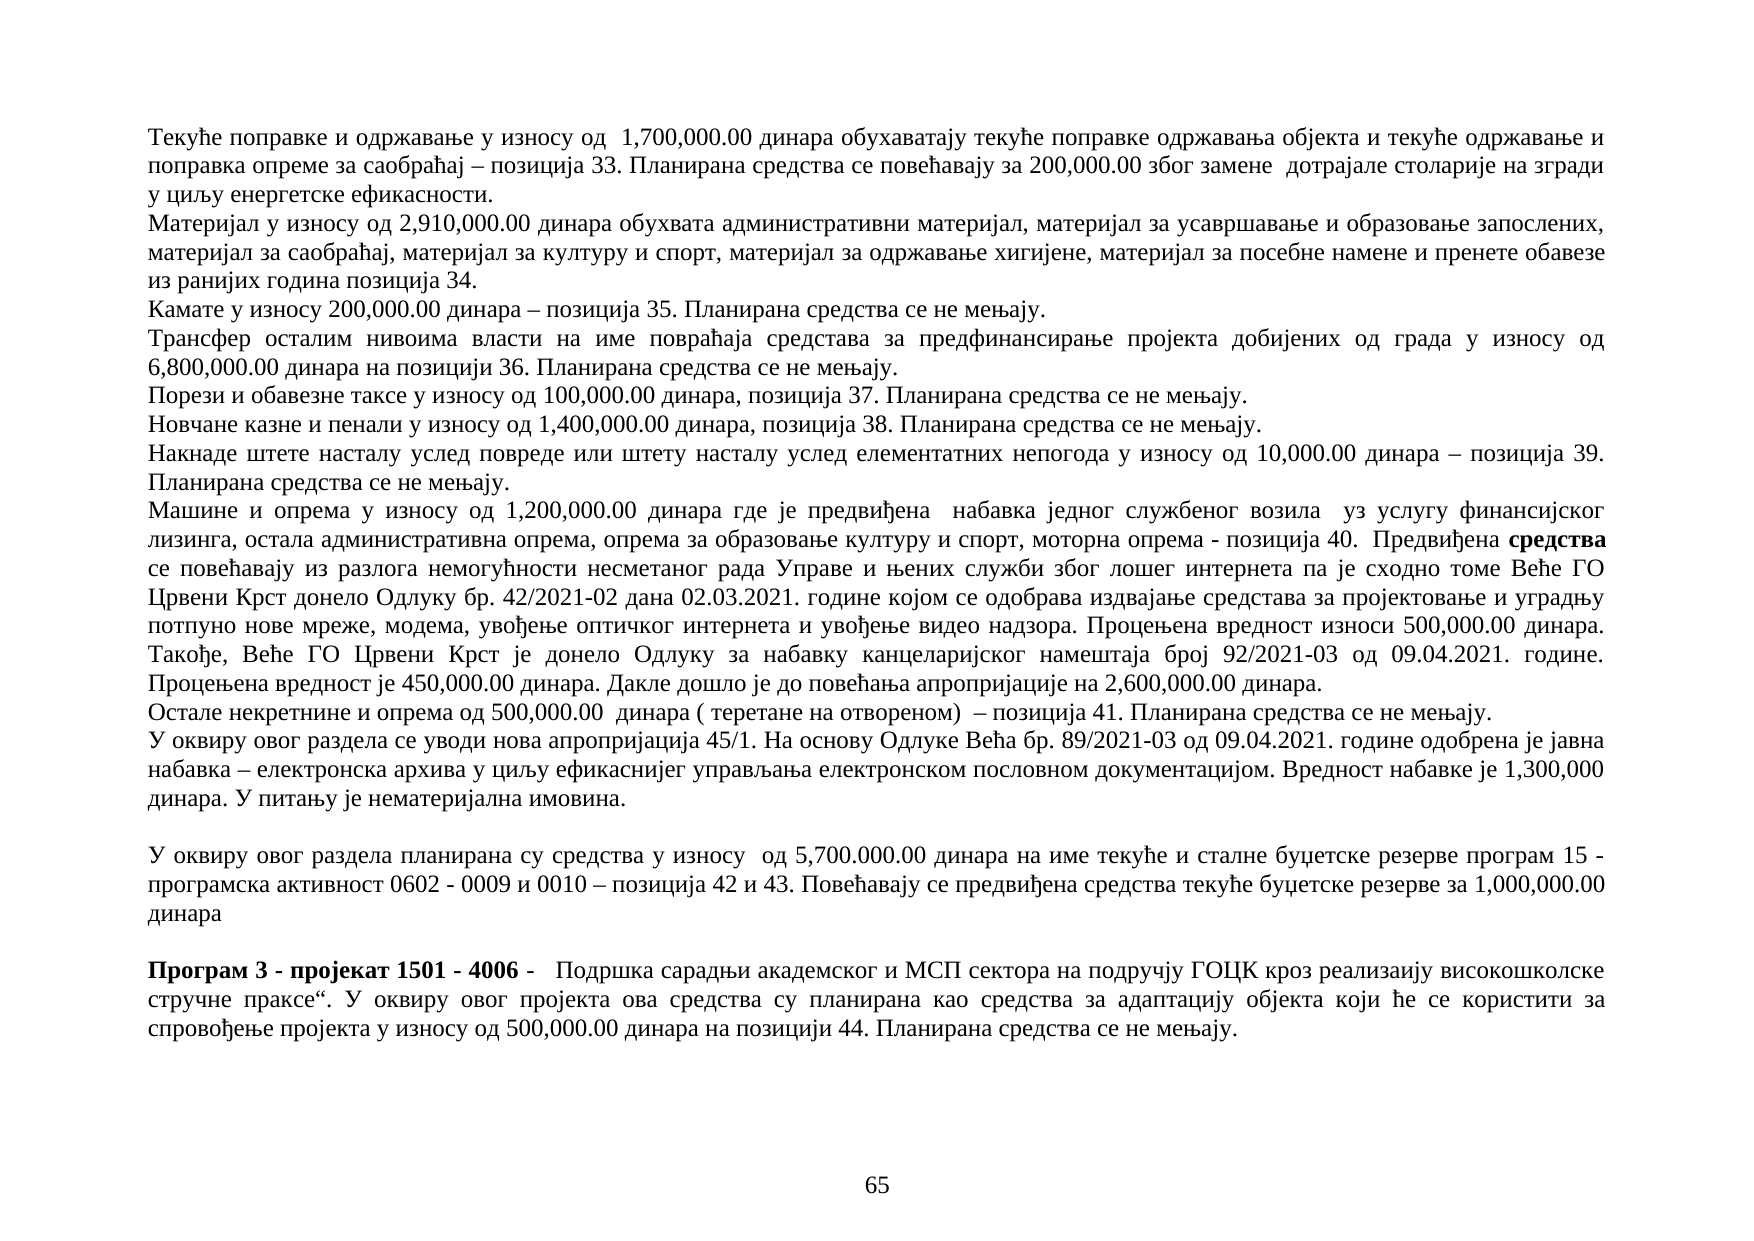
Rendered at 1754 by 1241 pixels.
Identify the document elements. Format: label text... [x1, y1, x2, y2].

text Накнаде штете насталу услед повреде или штету насталу услед елементатних непогода у износу од 10,000.00 динара – позиција 39. Планирана средства се не мењају. [148, 438, 1606, 496]
text Текуће поправке и одржавање у износу од 1,700,000.00 динара обухаватају текуће поправке одржавања објекта и текуће одржавање и поправка опреме за саобраћај – позиција 33. Планирана средства се повећавају за 200,000.00 због замене дотрајале столарије на згради у циљу енергетске ефикасности. [148, 122, 1606, 208]
text Трансфер осталим нивоима власти на име повраћаја средстава за предфинансирање пројекта добијених од града у износу од 6,800,000.00 динара на позицији 36. Планирана средства се не мењају. [148, 323, 1606, 381]
text Машине и опрема у износу од 1,200,000.00 динара где је предвиђена набавка једног службеног возила уз услугу финансијског лизинга, остала административна опрема, опрема за образовање културу и спорт, моторна опрема - позиција 40. Предвиђена средства се повећавају из разлога немогућности несметаног рада Управе и њених служби због лошег интернета па је сходно томе Веће ГО Црвени Крст донело Одлуку бр. 42/2021-02 дана 02.03.2021. године којом се одобрава издвајање средстава за пројектовање и уградњу потпуно нове мреже, модема, увођење оптичког интернета и увођење видео надзора. Процењена вредност износи 500,000.00 динара. Такође, Веће ГО Црвени Крст је донело Одлуку за набавку канцеларијског намештаја број 92/2021-03 од 09.04.2021. године. Процењена вредност је 450,000.00 динара. Дакле дошло је до повећања апропријације на 2,600,000.00 динара. [148, 496, 1606, 697]
text Програм 3 - пројекат 1501 - 4006 - Подршка сарадњи академског и МСП сектора на подручју ГОЦК кроз реализаију високошколске стручне праксе“. У оквиру овог пројекта ова средства су планирана као средства за адаптацију објекта који ће се користити за спровођење пројекта у износу од 500,000.00 динара на позицији 44. Планирана средства се не мењају. [148, 956, 1606, 1042]
text Новчане казне и пенали у износу од 1,400,000.00 динара, позиција 38. Планирана средства се не мењају. [148, 409, 1606, 438]
text У оквиру овог раздела планирана су средства у износу од 5,700.000.00 динара на име текуће и сталне буџетске резерве програм 15 - програмска активност 0602 - 0009 и 0010 – позиција 42 и 43. Повећавају се предвиђена средства текуће буџетске резерве за 1,000,000.00 динара [148, 841, 1606, 927]
text У оквиру овог раздела се уводи нова апропријација 45/1. На основу Одлуке Већа бр. 89/2021-03 од 09.04.2021. године одобрена је јавна набавка – електронска архива у циљу ефикаснијег управљања електронском пословном документацијом. Вредност набавке је 1,300,000 динара. У питању је нематеријална имовина. [148, 726, 1606, 812]
text Материјал у износу од 2,910,000.00 динара обухвата административни материјал, материјал за усавршавање и образовање запослених, материјал за саобраћај, материјал за културу и спорт, материјал за одржавање хигијене, материјал за посебне намене и пренете обавезе из ранијих година позиција 34. [148, 208, 1606, 294]
text Остале некретнине и опрема од 500,000.00 динара ( теретане на отвореном) – позиција 41. Планирана средства се не мењају. [148, 697, 1606, 726]
text Порези и обавезне таксе у износу од 100,000.00 динара, позиција 37. Планирана средства се не мењају. [148, 381, 1606, 409]
text Камате у износу 200,000.00 динара – позиција 35. Планирана средства се не мењају. [148, 294, 1606, 323]
